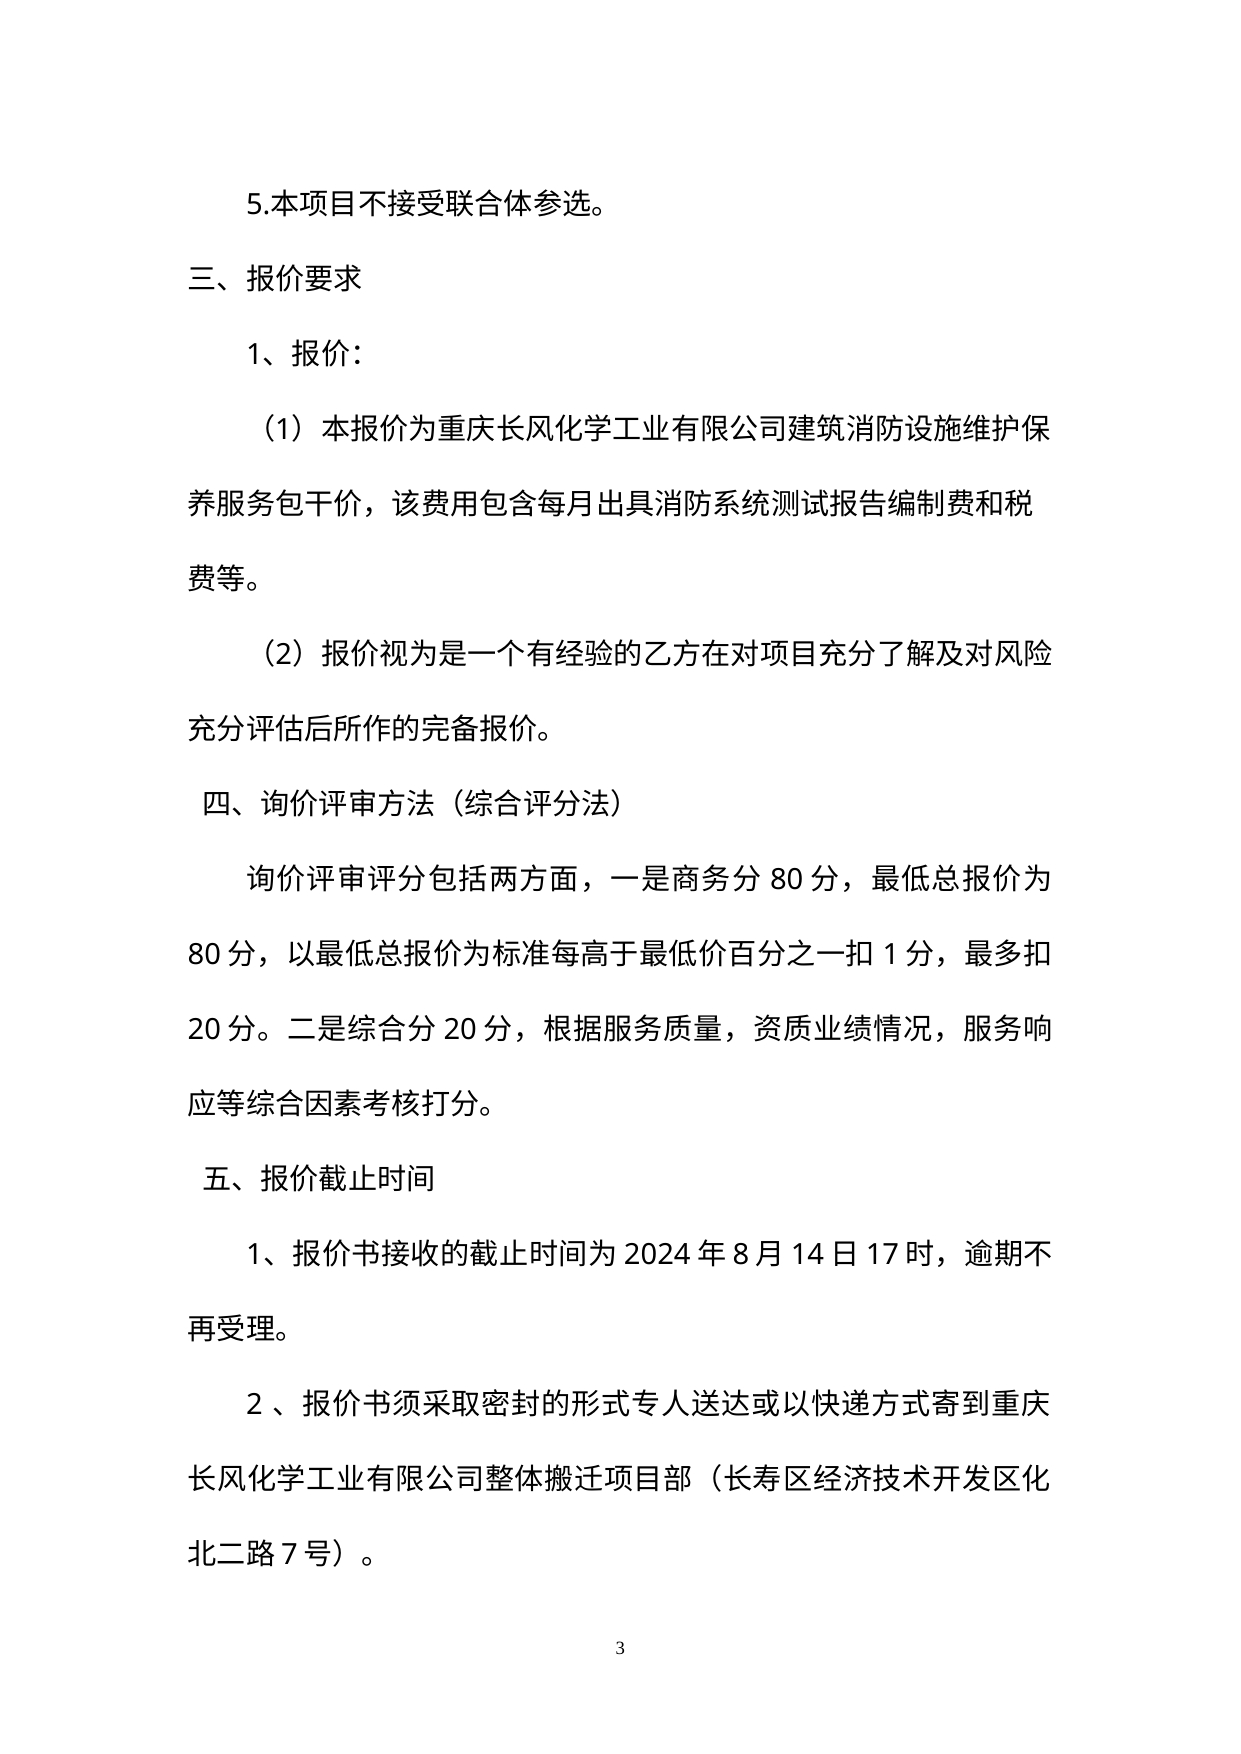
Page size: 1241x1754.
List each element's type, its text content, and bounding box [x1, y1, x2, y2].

text 五、报价截止时间 [187, 1139, 1053, 1214]
text 2 、报价书须采取密封的形式专人送达或以快递方式寄到重庆长风化学工业有限公司整体搬迁项目部（长寿区经济技术开发区化北二路7号）。 [187, 1364, 1053, 1589]
text 5.本项目不接受联合体参选。 [187, 164, 1053, 239]
text 三、报价要求 [187, 239, 1053, 314]
text 四、询价评审方法（综合评分法） [187, 764, 1053, 839]
text 询价评审评分包括两方面，一是商务分80分，最低总报价为80分，以最低总报价为标准每高于最低价百分之一扣1分，最多扣20分。二是综合分20分，根据服务质量，资质业绩情况，服务响应等综合因素考核打分。 [187, 839, 1053, 1139]
text （2）报价视为是一个有经验的乙方在对项目充分了解及对风险充分评估后所作的完备报价。 [187, 614, 1053, 764]
list 报价： [187, 314, 1053, 389]
text 1、报价书接收的截止时间为2024年8月14日17时，逾期不再受理。 [187, 1214, 1053, 1364]
text （1）本报价为重庆长风化学工业有限公司建筑消防设施维护保养服务包干价，该费用包含每月出具消防系统测试报告编制费和税费等。 [187, 389, 1053, 614]
